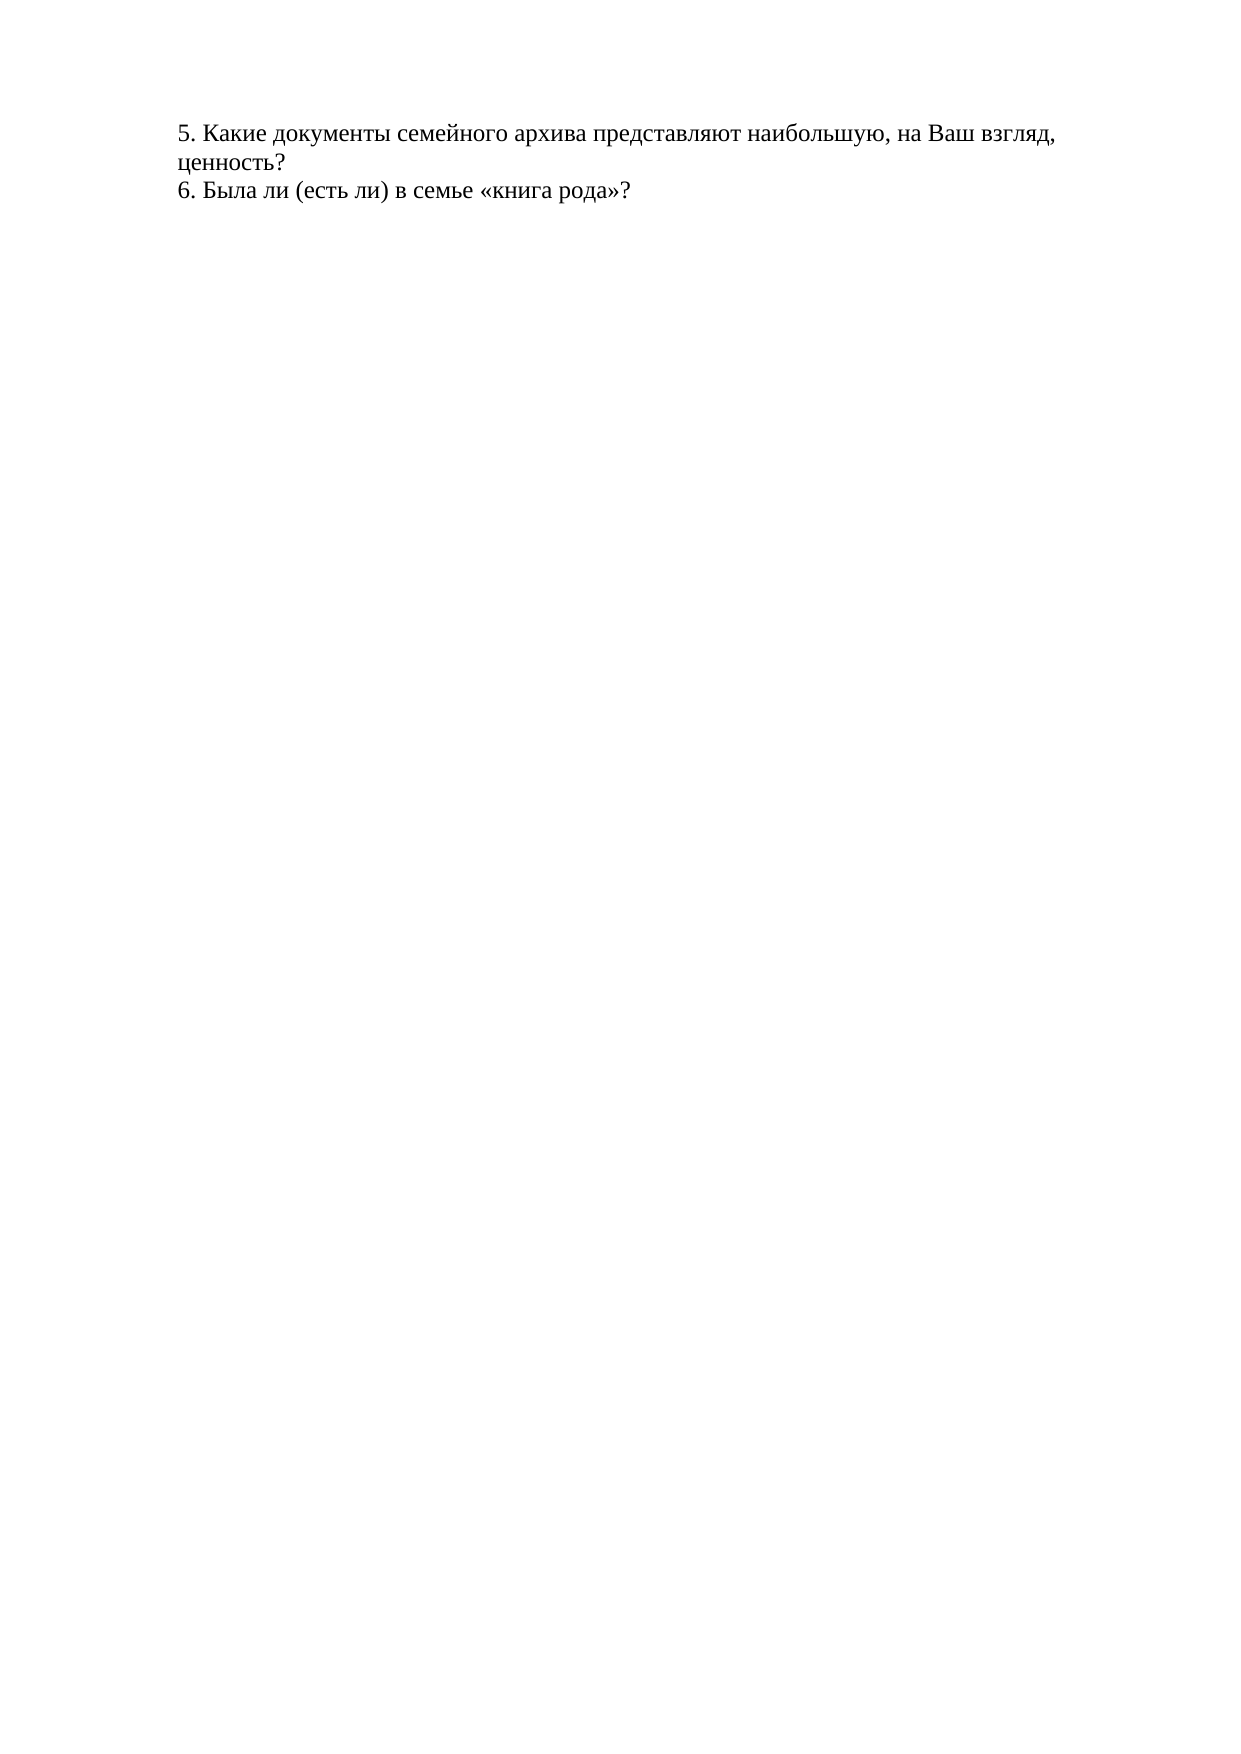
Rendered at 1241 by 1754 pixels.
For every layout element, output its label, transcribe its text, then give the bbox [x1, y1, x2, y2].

text 5. Какие документы семейного архива представляют наибольшую, на Ваш взгляд, ценность? [177, 118, 1152, 176]
text 6. Была ли (есть ли) в семье «книга рода»? [177, 176, 1152, 204]
